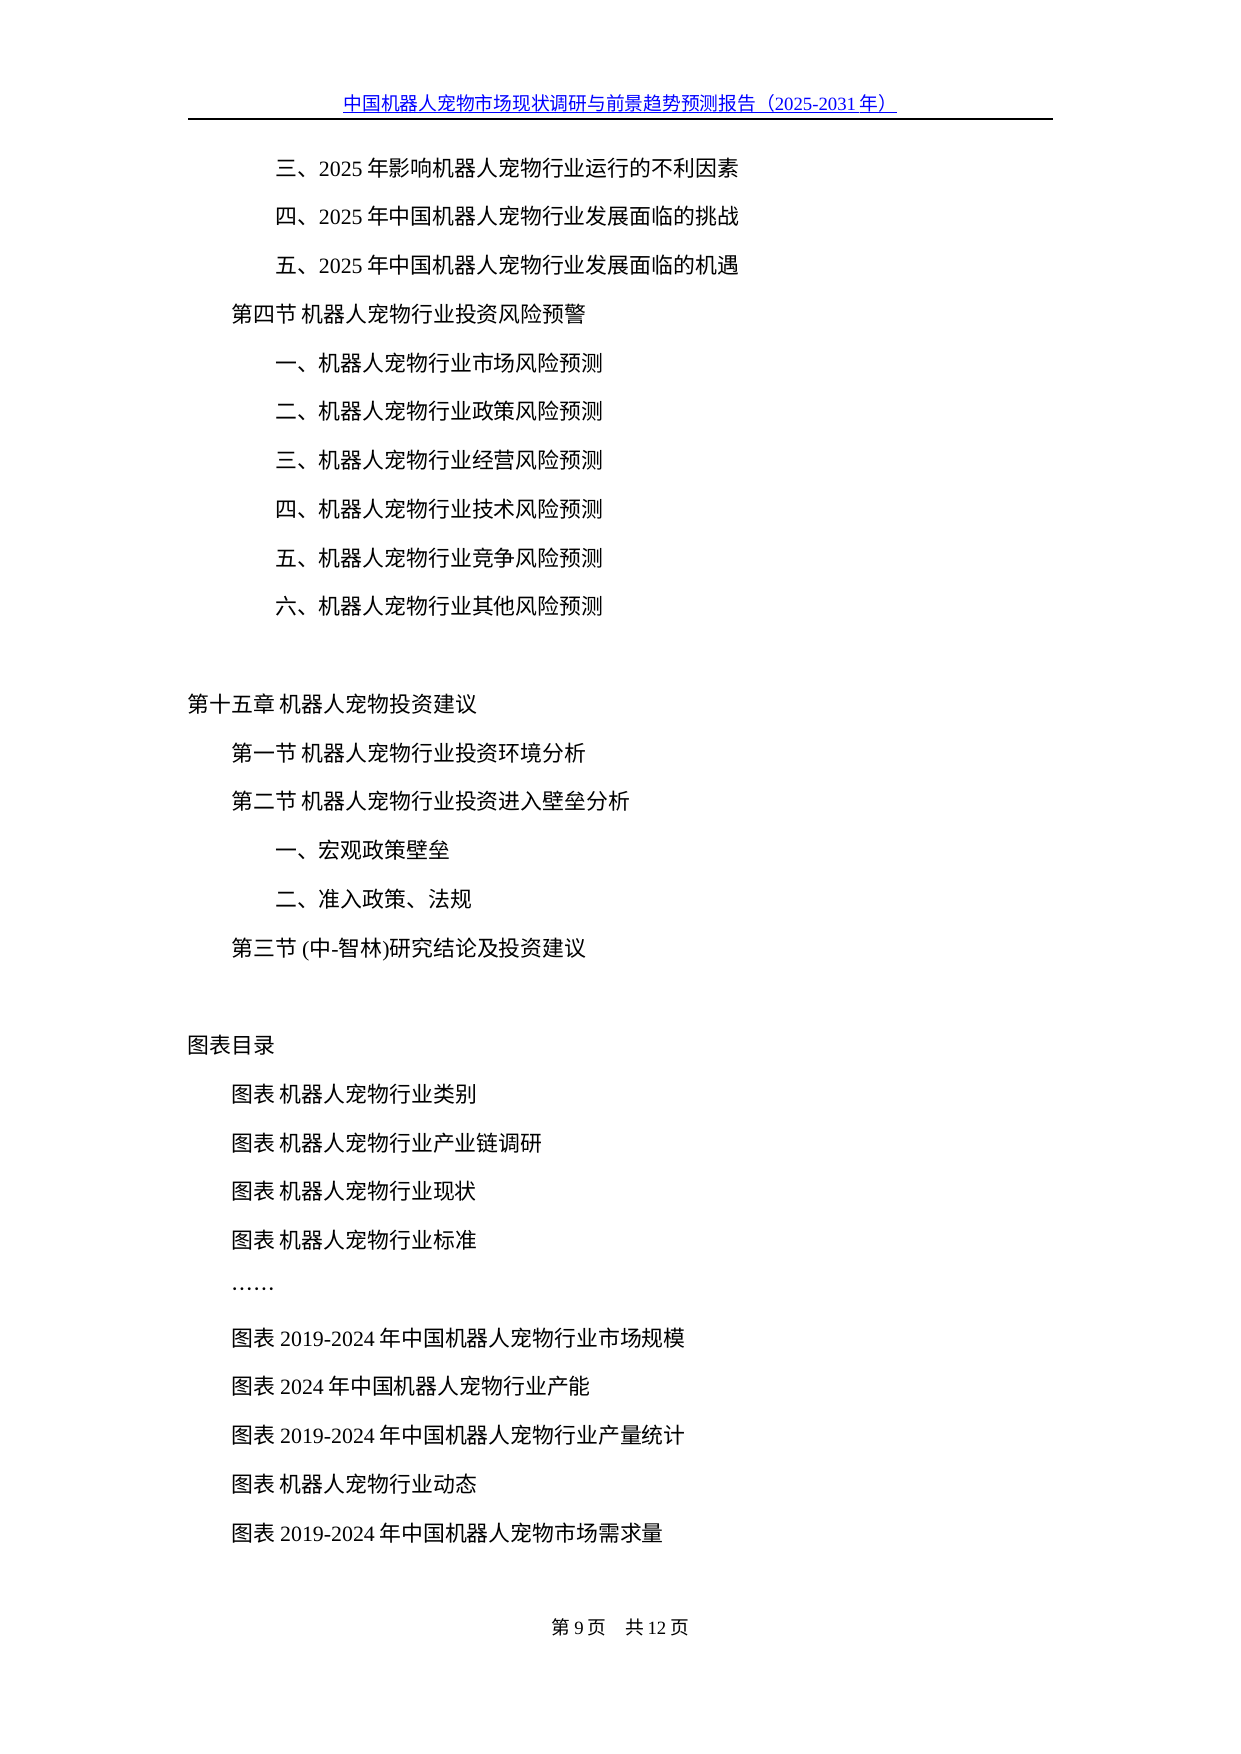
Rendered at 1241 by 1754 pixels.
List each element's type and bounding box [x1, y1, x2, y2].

text [187, 150, 1053, 1548]
